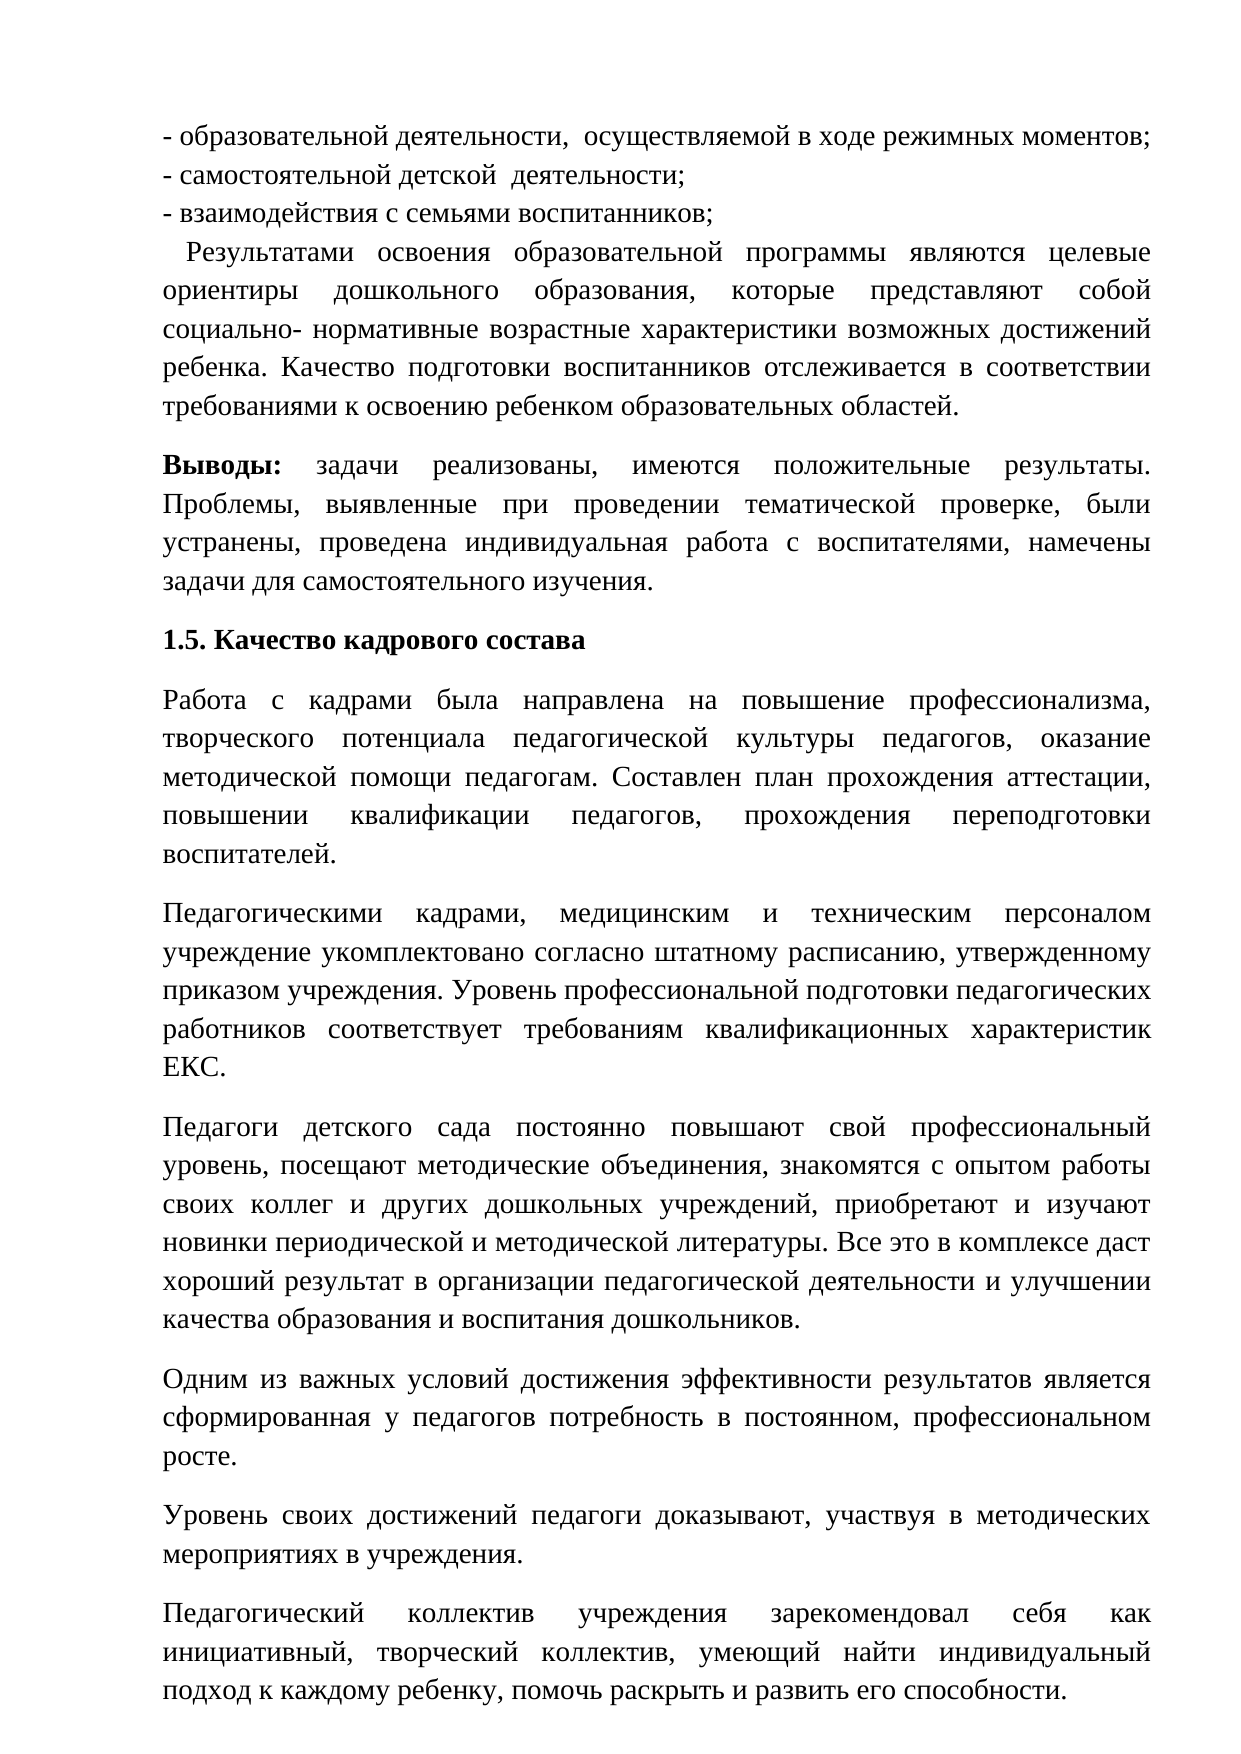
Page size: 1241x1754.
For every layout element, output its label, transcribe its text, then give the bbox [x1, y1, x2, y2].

text Работа с кадрами была направлена на повышение профессионализма, творческого потенциала педагогической культуры педагогов, оказание методической помощи педагогам. Составлен план прохождения аттестации, повышении квалификации педагогов, прохождения переподготовки воспитателей. [162, 682, 1152, 869]
text Одним из важных условий достижения эффективности результатов является сформированная у педагогов потребность в постоянном, профессиональном росте. [162, 1361, 1152, 1472]
text Уровень своих достижений педагоги доказывают, участвуя в методических мероприятиях в учреждения. [162, 1497, 1152, 1569]
text Педагоги детского сада постоянно повышают свой профессиональный уровень, посещают методические объединения, знакомятся с опытом работы своих коллег и других дошкольных учреждений, приобретают и изучают новинки периодической и методической литературы. Все это в комплексе даст хороший результат в организации педагогической деятельности и улучшении качества образования и воспитания дошкольников. [162, 1109, 1152, 1335]
text Выводы: задачи реализованы, имеются положительные результаты. Проблемы, выявленные при проведении тематической проверке, были устранены, проведена индивидуальная работа с воспитателями, намечены задачи для самостоятельного изучения. [162, 447, 1152, 597]
text Педагогический коллектив учреждения зарекомендовал себя как инициативный, творческий коллектив, умеющий найти индивидуальный подход к каждому ребенку, помочь раскрыть и развить его способности. [162, 1595, 1152, 1706]
text Результатами освоения образовательной программы являются целевые ориентиры дошкольного образования, которые представляют собой социально- нормативные возрастные характеристики возможных достижений ребенка. Качество подготовки воспитанников отслеживается в соответствии требованиями к освоению ребенком образовательных областей. [162, 234, 1152, 422]
text - образовательной деятельности, осуществляемой в ходе режимных моментов; [162, 118, 1152, 152]
text 1.5. Качество кадрового состава [162, 622, 1152, 656]
text - взаимодействия с семьями воспитанников; [162, 195, 1152, 229]
text - самостоятельной детской деятельности; [162, 157, 1152, 190]
text Педагогическими кадрами, медицинским и техническим персоналом учреждение укомплектовано согласно штатному расписанию, утвержденному приказом учреждения. Уровень профессиональной подготовки педагогических работников соответствует требованиям квалификационных характеристик ЕКС. [162, 895, 1152, 1083]
